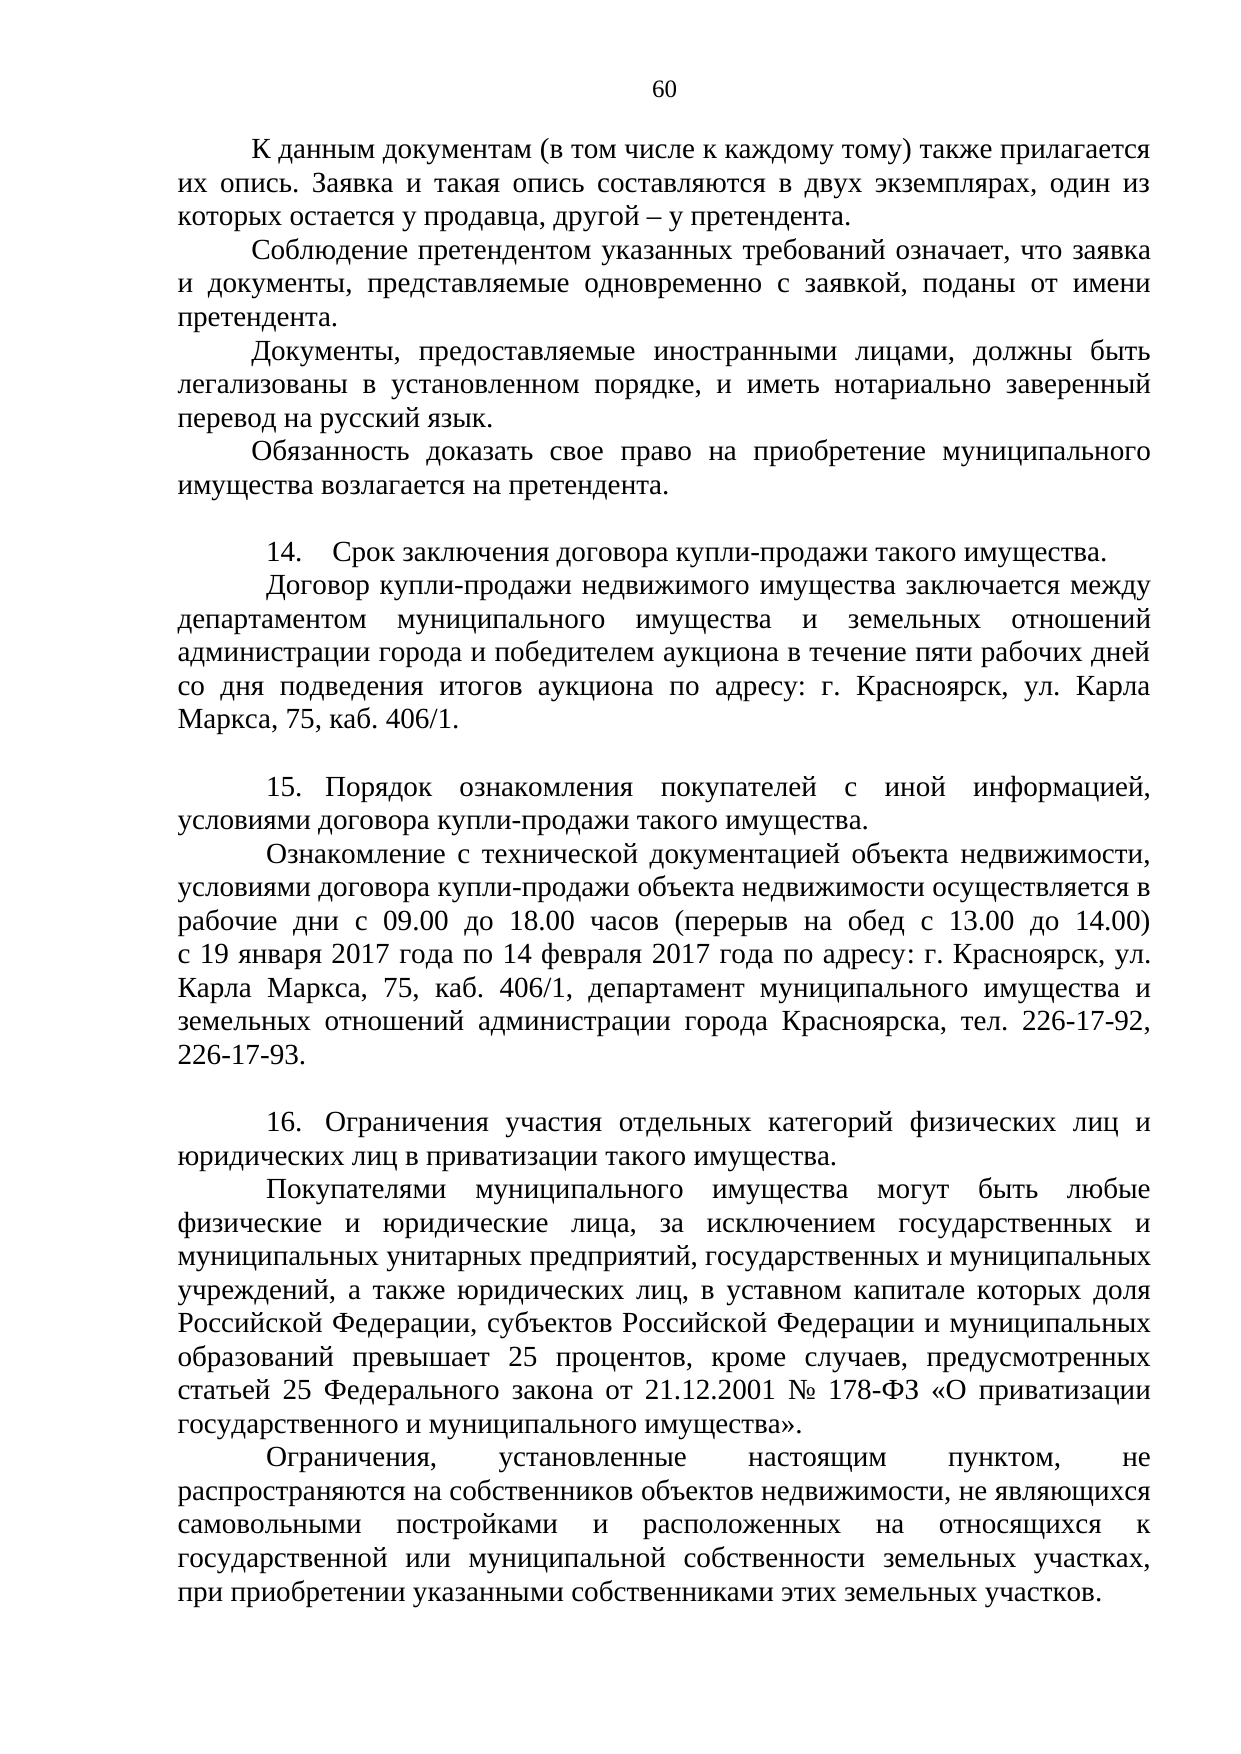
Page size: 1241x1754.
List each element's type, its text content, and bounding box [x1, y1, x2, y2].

text К данным документам (в том числе к каждому тому) также прилагается их опись. Заявка и такая опись составляются в двух экземплярах, один из которых остается у продавца, другой – у претендента. [177, 131, 1152, 232]
text Ограничения, установленные настоящим пунктом, не распространяются на собственников объектов недвижимости, не являющихся самовольными постройками и расположенных на относящихся к государственной или муниципальной собственности земельных участках, при приобретении указанными собственниками этих земельных участков. [177, 1439, 1152, 1607]
list Срок заключения договора купли-продажи такого имущества. [177, 534, 1152, 567]
text Покупателями муниципального имущества могут быть любые физические и юридические лица, за исключением государственных и муниципальных унитарных предприятий, государственных и муниципальных учреждений, а также юридических лиц, в уставном капитале которых доля Российской Федерации, субъектов Российской Федерации и муниципальных образований превышает 25 процентов, кроме случаев, предусмотренных статьей 25 Федерального закона от 21.12.2001 № 178-ФЗ «О приватизации государственного и муниципального имущества». [177, 1171, 1152, 1439]
text Ознакомление с технической документацией объекта недвижимости, условиями договора купли-продажи объекта недвижимости осуществляется в рабочие дни с 09.00 до 18.00 часов (перерыв на обед с 13.00 до 14.00) с 19 января 2017 года по 14 февраля 2017 года по адресу: г. Красноярск, ул. Карла Маркса, 75, каб. 406/1, департамент муниципального имущества и земельных отношений администрации города Красноярска, тел. 226-17-92, 226-17-93. [177, 836, 1152, 1071]
list Ограничения участия отдельных категорий физических лиц и юридических лиц в приватизации такого имущества. [177, 1104, 1152, 1171]
text Документы, предоставляемые иностранными лицами, должны быть легализованы в установленном порядке, и иметь нотариально заверенный перевод на русский язык. [177, 333, 1152, 433]
text Соблюдение претендентом указанных требований означает, что заявка и документы, представляемые одновременно с заявкой, поданы от имени претендента. [177, 232, 1152, 333]
text Договор купли-продажи недвижимого имущества заключается между департаментом муниципального имущества и земельных отношений администрации города и победителем аукциона в течение пяти рабочих дней со дня подведения итогов аукциона по адресу: г. Красноярск, ул. Карла Маркса, 75, каб. 406/1. [177, 567, 1152, 735]
list Порядок ознакомления покупателей с иной информацией, условиями договора купли-продажи такого имущества. [177, 769, 1152, 836]
text Обязанность доказать свое право на приобретение муниципального имущества возлагается на претендента. [177, 433, 1152, 500]
